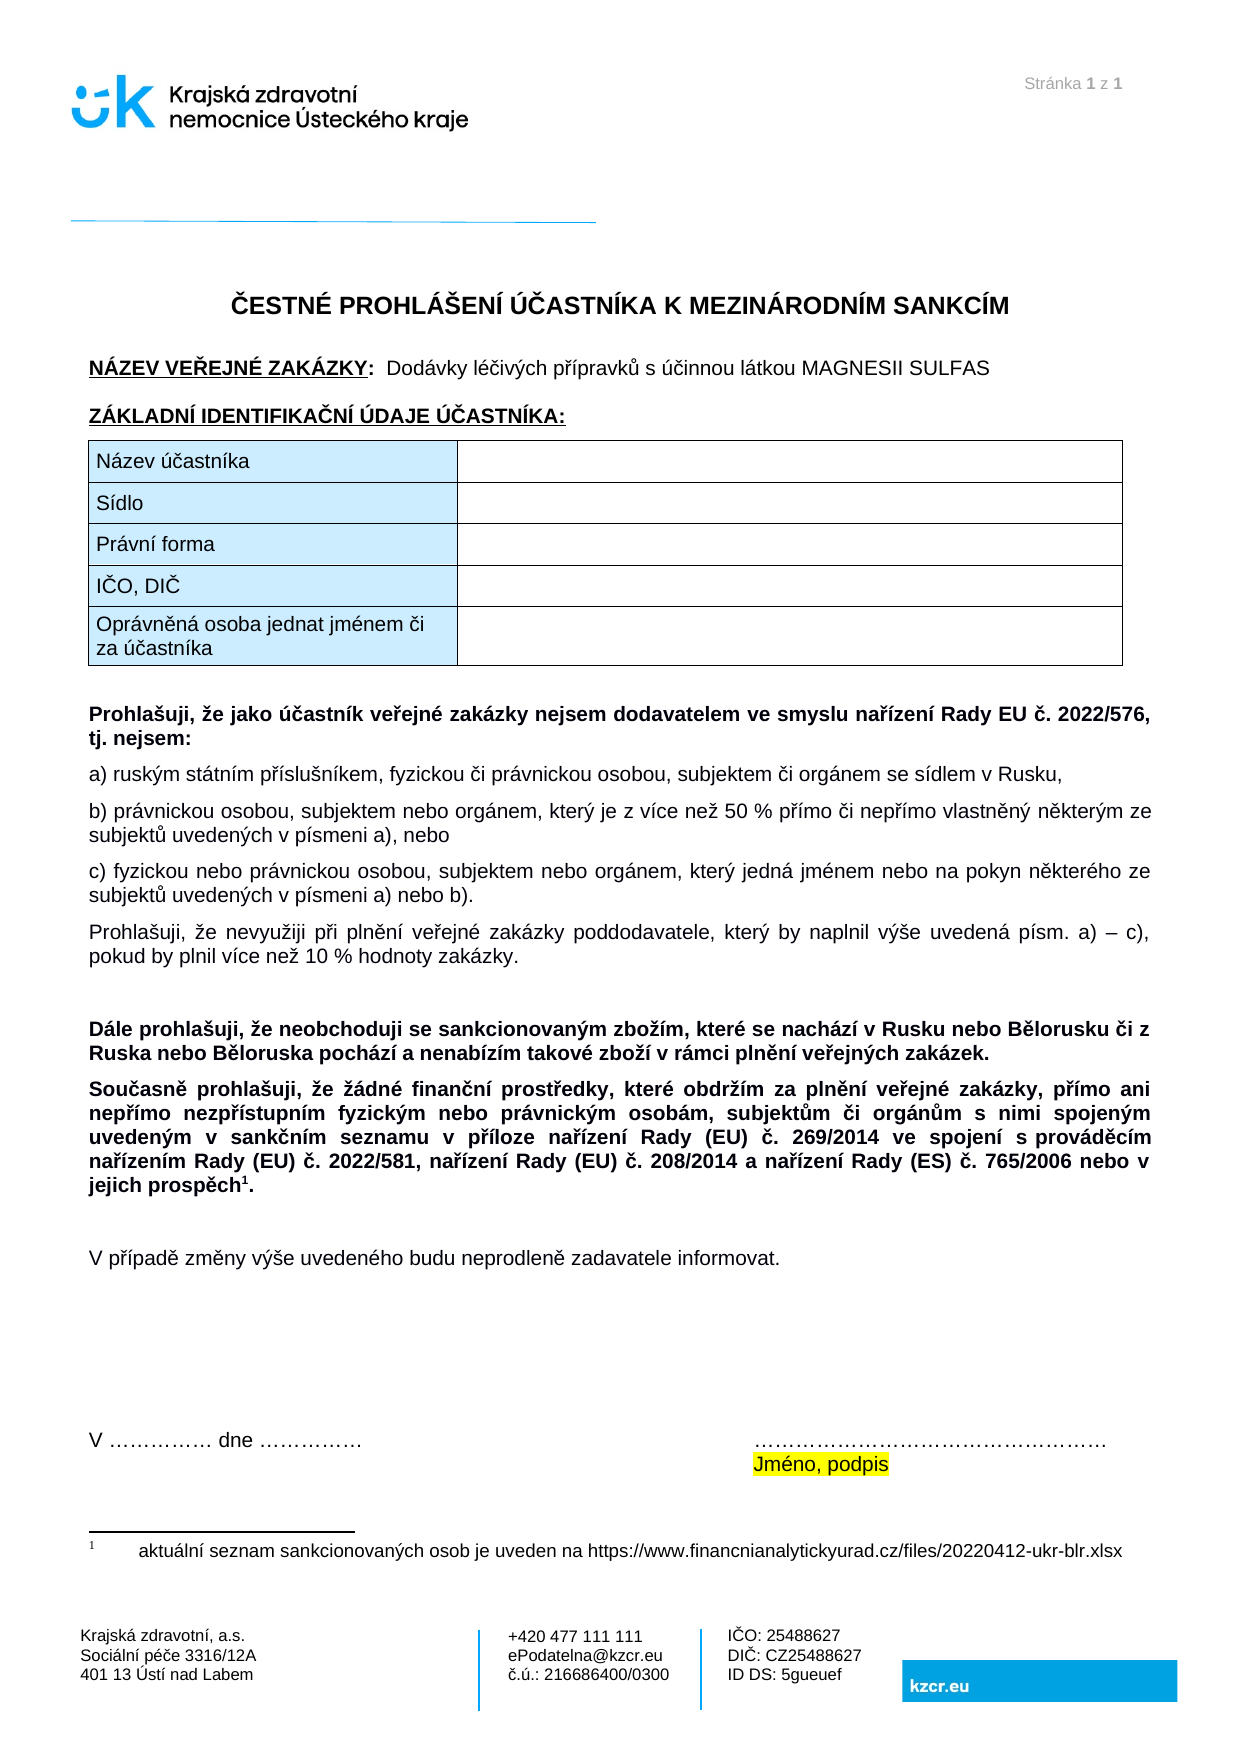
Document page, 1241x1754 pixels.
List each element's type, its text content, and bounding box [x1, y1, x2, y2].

text Dále prohlašuji, že neobchoduji se sankcionovaným zbožím, které se nachází v Rusku nebo Bělorusku či z Ruska nebo Běloruska pochází a nenabízím takové zboží v rámci plnění veřejných zakázek. [89, 1016, 1152, 1064]
table_cell IČO, DIČ [89, 566, 457, 606]
text NÁZEV veřejnÉ zakázkY: Dodávky léčivých přípravků s účinnou látkou MAGNESII SULFAS [89, 356, 1152, 380]
text V …………… dne …………… …………………………………………… Jméno, podpis [89, 1428, 1152, 1476]
text a) ruským státním příslušníkem, fyzickou či právnickou osobou, subjektem či orgánem se sídlem v Rusku, [89, 762, 1152, 786]
text V případě změny výše uvedeného budu neprodleně zadavatele informovat. [89, 1246, 1152, 1269]
table_header [458, 441, 1122, 482]
text čestné prohlášení ÚČASTNÍKA K MEZINÁRODNÍM SANKCÍM [89, 291, 1152, 319]
table_header Název účastníka [89, 441, 457, 482]
text c) fyzickou nebo právnickou osobou, subjektem nebo orgánem, který jedná jménem nebo na pokyn některého ze subjektů uvedených v písmeni a) nebo b). [89, 859, 1152, 907]
table_cell Právní forma [89, 524, 457, 564]
text Prohlašuji, že nevyužiji při plnění veřejné zakázky poddodavatele, který by naplnil výše uvedená písm. a) – c), pokud by plnil více než 10 % hodnoty zakázky. [89, 919, 1152, 967]
text b) právnickou osobou, subjektem nebo orgánem, který je z více než 50 % přímo či nepřímo vlastněný některým ze subjektů uvedených v písmeni a), nebo [89, 799, 1152, 847]
text základní identifikační údaje ÚČASTNÍKA: [89, 404, 1152, 428]
picture [950, 1683, 968, 1692]
table_cell [458, 607, 1122, 665]
table_cell [458, 524, 1122, 564]
table_cell Oprávněná osoba jednat jménem či za účastníka [89, 607, 457, 665]
text Prohlašuji, že jako účastník veřejné zakázky nejsem dodavatelem ve smyslu nařízení Rady EU č. 2022/576, tj. nejsem: [89, 702, 1152, 750]
picture [30, 44, 509, 169]
table_cell [458, 566, 1122, 606]
table_cell Sídlo [89, 483, 457, 523]
table_cell [458, 483, 1122, 523]
picture [911, 1680, 944, 1692]
text Současně prohlašuji, že žádné finanční prostředky, které obdržím za plnění veřejné zakázky, přímo ani nepřímo nezpřístupním fyzickým nebo právnickým osobám, subjektům či orgánům s nimi spojeným uvedeným v sankčním seznamu v příloze nařízení Rady (EU) č. 269/2014 ve spojení s prováděcím nařízením Rady (EU) č. 2022/581, nařízení Rady (EU) č. 208/2014 a nařízení Rady (ES) č. 765/2006 nebo v jejich prospěch. [89, 1077, 1152, 1197]
